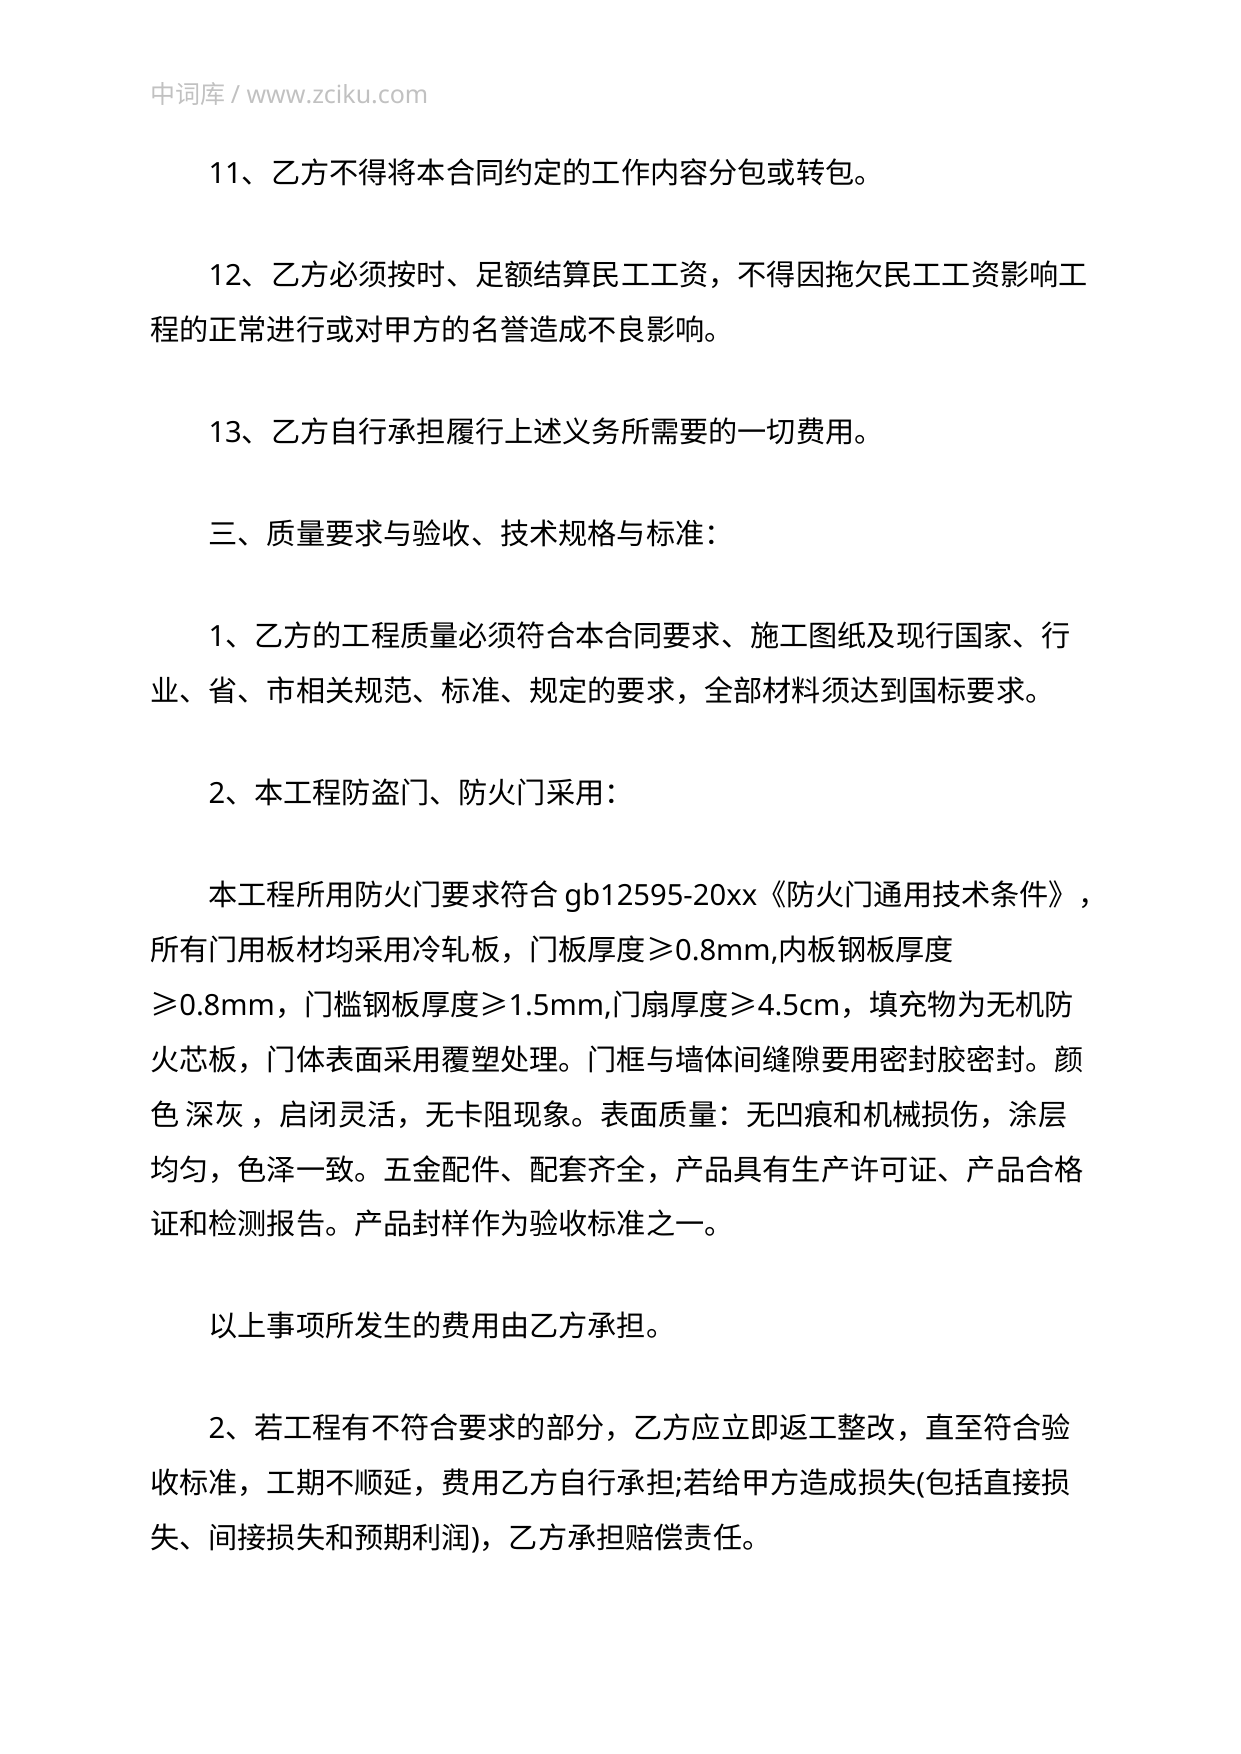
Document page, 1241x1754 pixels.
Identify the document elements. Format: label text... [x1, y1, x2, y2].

text 2、若工程有不符合要求的部分，乙方应立即返工整改，直至符合验收标准，工期不顺延，费用乙方自行承担;若给甲方造成损失(包括直接损失、间接损失和预期利润)，乙方承担赔偿责任。 [150, 1404, 1090, 1557]
text 以上事项所发生的费用由乙方承担。 [150, 1303, 1090, 1345]
text 11、乙方不得将本合同约定的工作内容分包或转包。 [150, 150, 1090, 192]
text 1、乙方的工程质量必须符合本合同要求、施工图纸及现行国家、行业、省、市相关规范、标准、规定的要求，全部材料须达到国标要求。 [150, 612, 1090, 710]
text 本工程所用防火门要求符合gb12595-20xx《防火门通用技术条件》，所有门用板材均采用冷轧板，门板厚度≥0.8mm,内板钢板厚度≥0.8mm，门槛钢板厚度≥1.5mm,门扇厚度≥4.5cm，填充物为无机防火芯板，门体表面采用覆塑处理。门框与墙体间缝隙要用密封胶密封。颜色 深灰 ，启闭灵活，无卡阻现象。表面质量：无凹痕和机械损伤，涂层均匀，色泽一致。五金配件、配套齐全，产品具有生产许可证、产品合格证和检测报告。产品封样作为验收标准之一。 [150, 871, 1090, 1243]
text 2、本工程防盗门、防火门采用： [150, 769, 1090, 812]
text 13、乙方自行承担履行上述义务所需要的一切费用。 [150, 409, 1090, 451]
text 12、乙方必须按时、足额结算民工工资，不得因拖欠民工工资影响工程的正常进行或对甲方的名誉造成不良影响。 [150, 252, 1090, 349]
text 三、质量要求与验收、技术规格与标准： [150, 511, 1090, 553]
